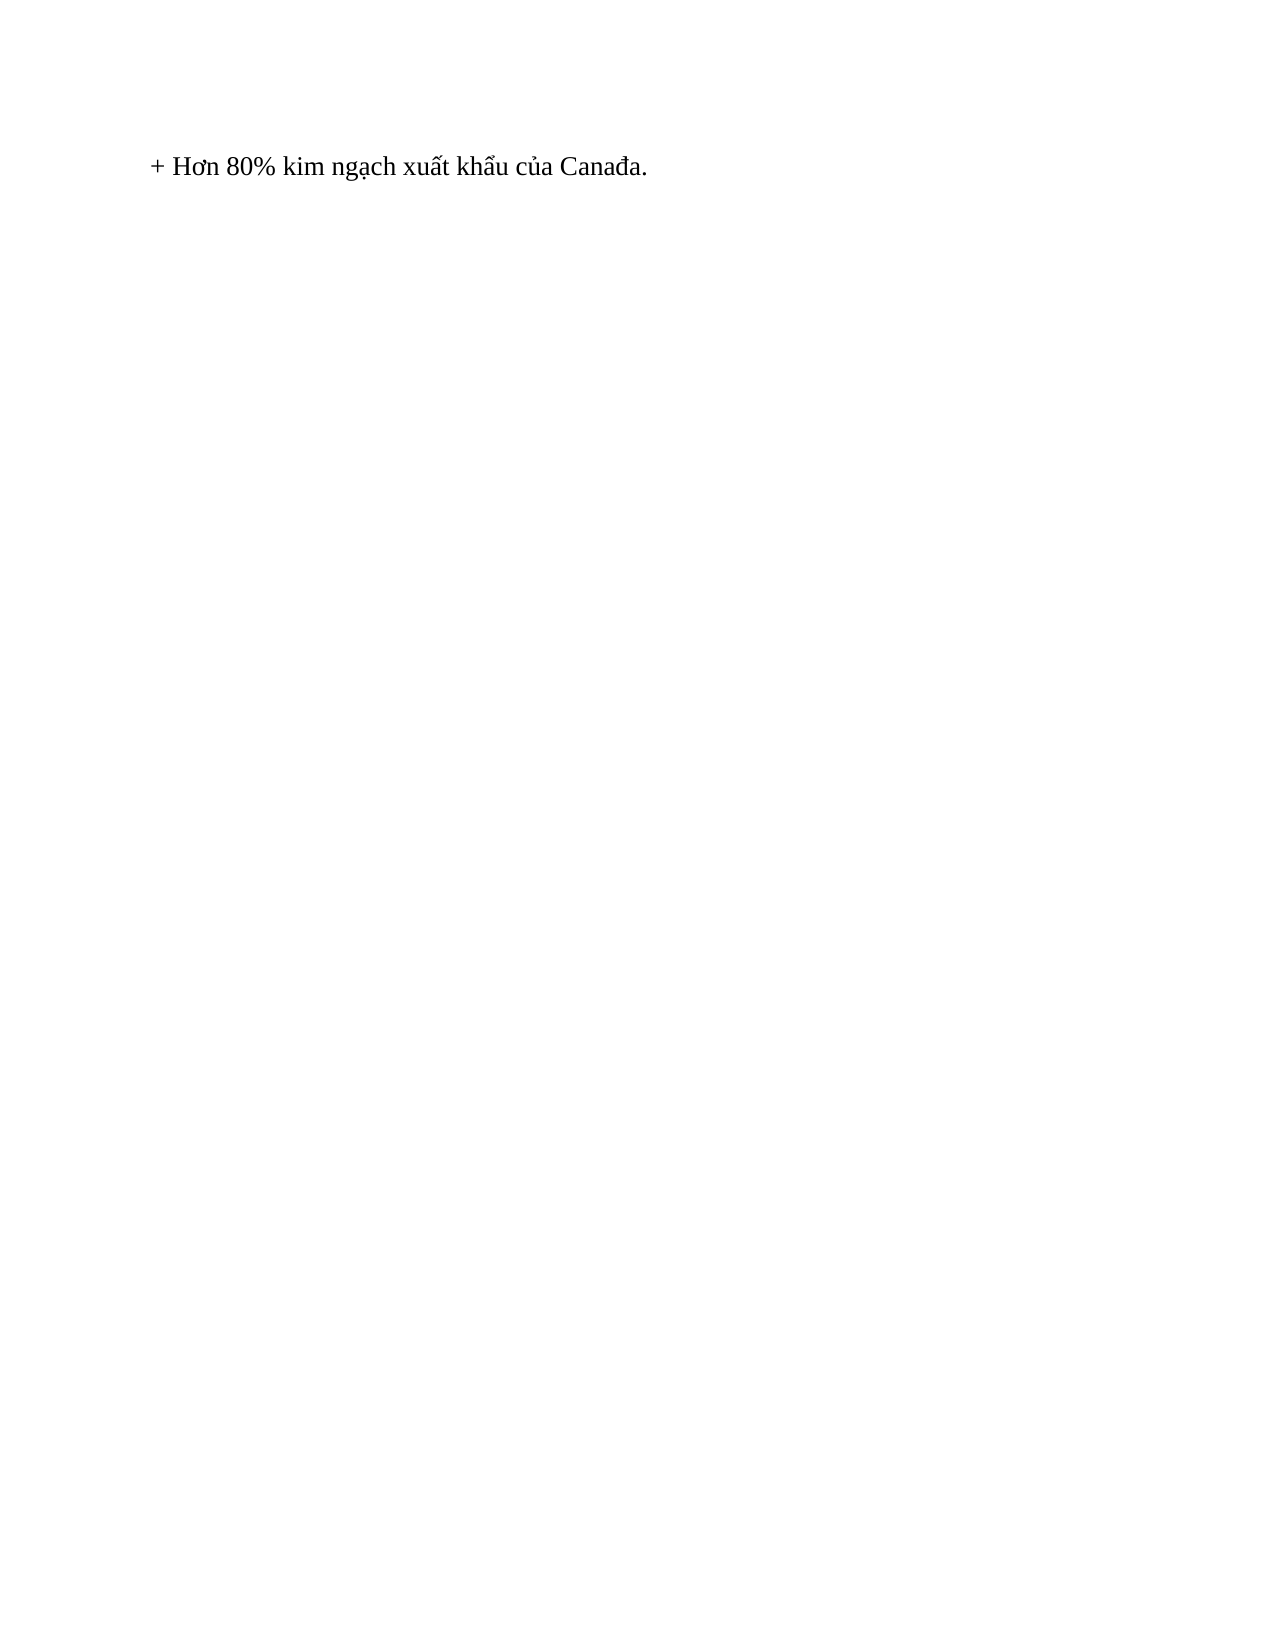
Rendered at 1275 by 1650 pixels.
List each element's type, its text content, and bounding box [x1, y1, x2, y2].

text + Hơn 80% kim ngạch xuất khẩu của Canađa. [150, 150, 1125, 181]
